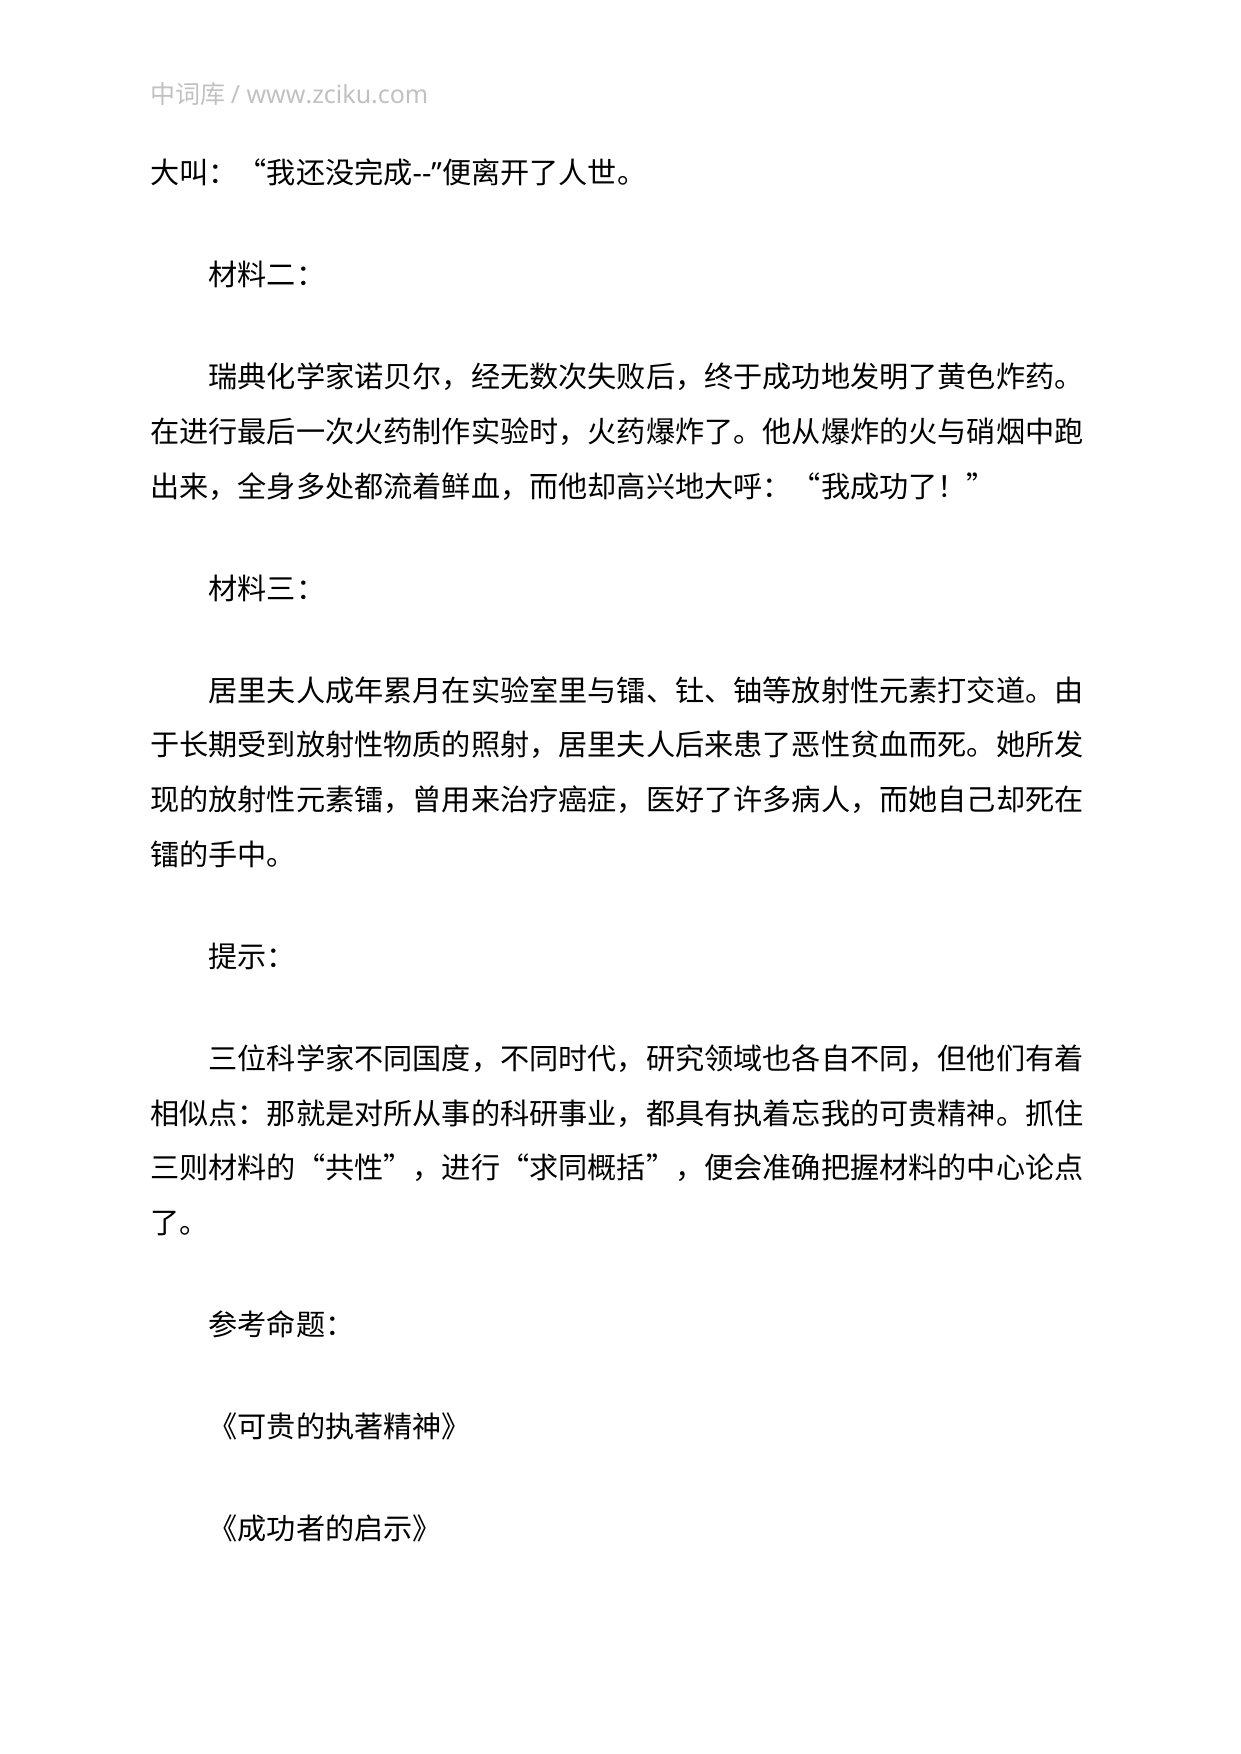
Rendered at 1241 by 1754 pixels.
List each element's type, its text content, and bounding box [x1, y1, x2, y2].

text 居里夫人成年累月在实验室里与镭、钍、铀等放射性元素打交道。由于长期受到放射性物质的照射，居里夫人后来患了恶性贫血而死。她所发现的放射性元素镭，曾用来治疗癌症，医好了许多病人，而她自己却死在镭的手中。 [150, 667, 1090, 874]
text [150, 150, 1090, 192]
text 《可贵的执著精神》 [150, 1403, 1090, 1446]
text 三位科学家不同国度，不同时代，研究领域也各自不同，但他们有着相似点：那就是对所从事的科研事业，都具有执着忘我的可贵精神。抓住三则材料的“共性”，进行“求同概括”，便会准确把握材料的中心论点了。 [150, 1035, 1090, 1242]
text 瑞典化学家诺贝尔，经无数次失败后，终于成功地发明了黄色炸药。在进行最后一次火药制作实验时，火药爆炸了。他从爆炸的火与硝烟中跑出来，全身多处都流着鲜血，而他却高兴地大呼：“我成功了！” [150, 354, 1090, 506]
text 材料三： [150, 565, 1090, 608]
text 提示： [150, 933, 1090, 976]
text 参考命题： [150, 1302, 1090, 1344]
text 材料二： [150, 252, 1090, 294]
text 《成功者的启示》 [150, 1505, 1090, 1548]
